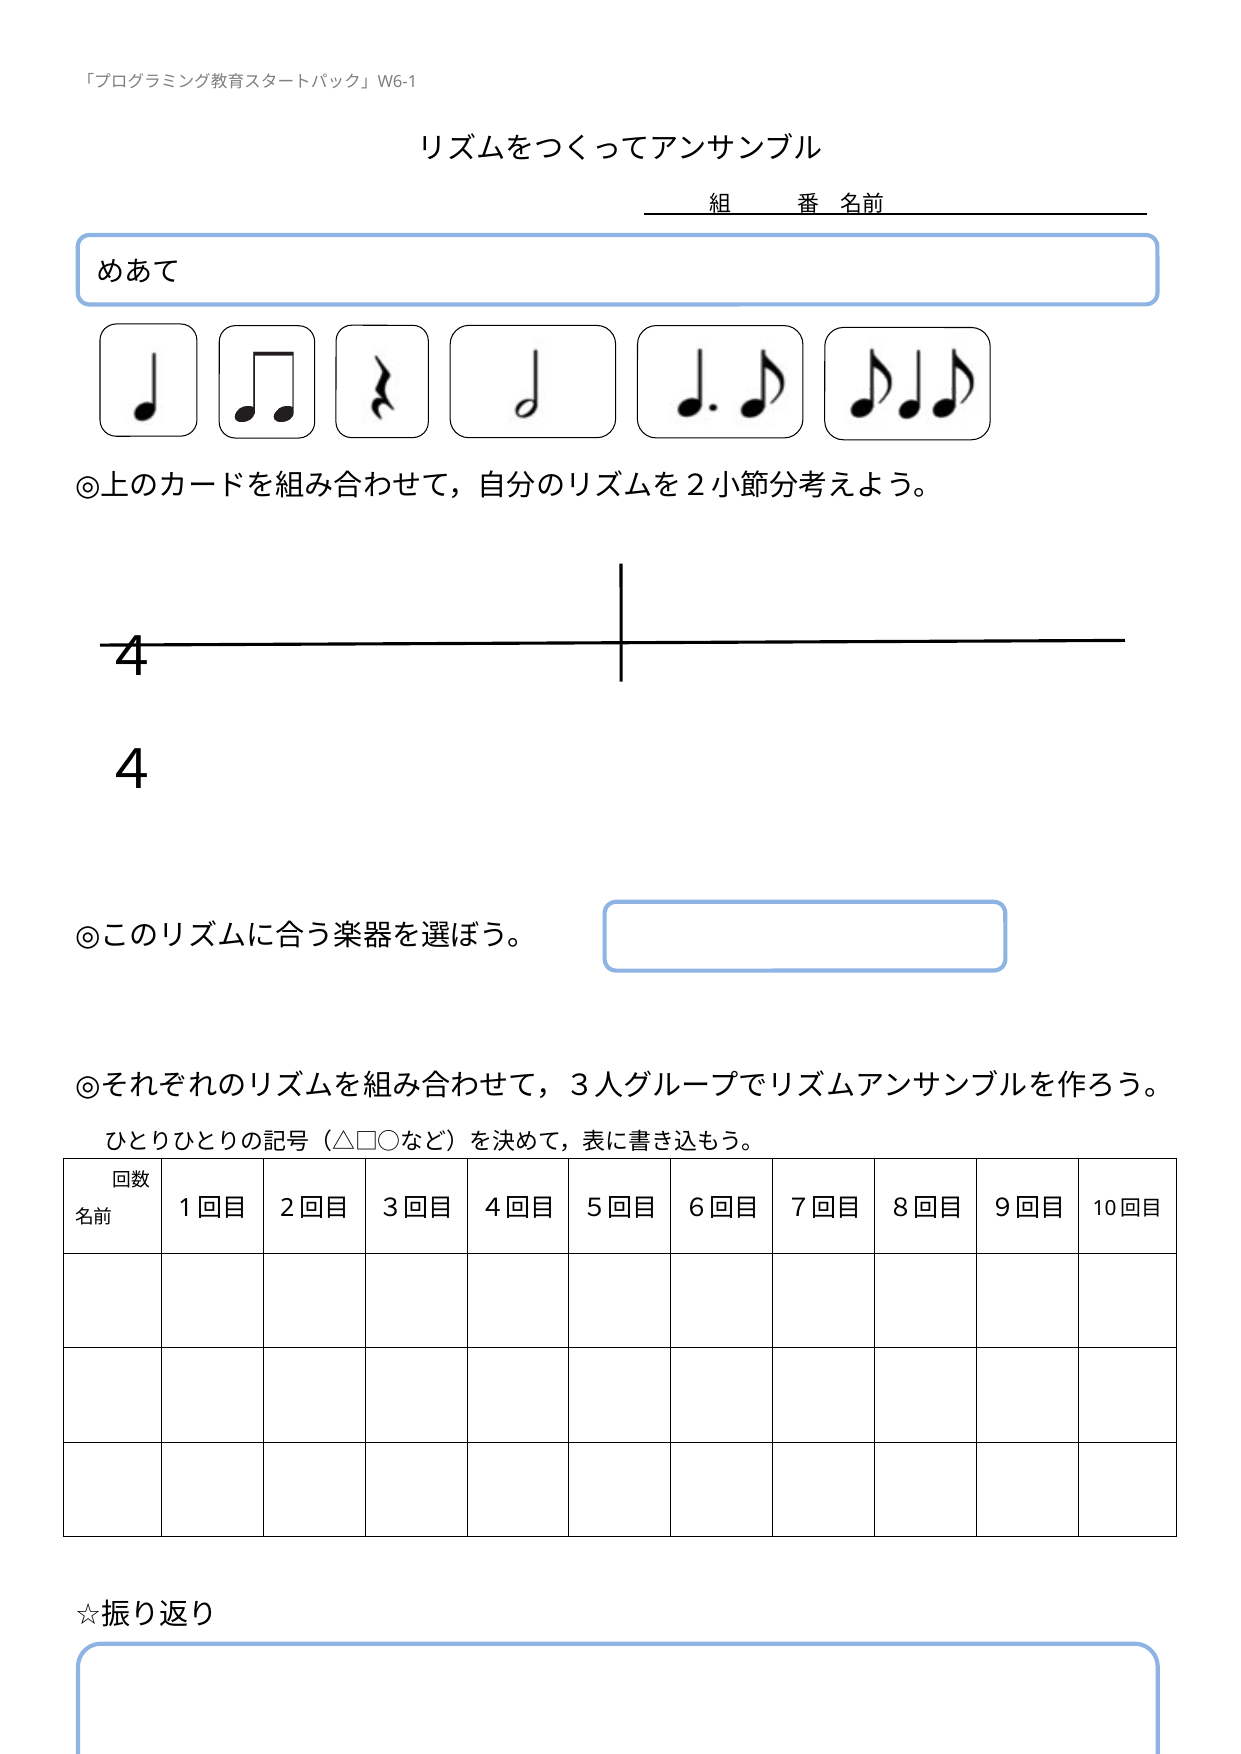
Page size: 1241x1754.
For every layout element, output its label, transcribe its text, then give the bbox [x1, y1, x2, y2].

table_cell [366, 1348, 467, 1442]
table_cell [977, 1254, 1078, 1347]
picture [655, 328, 793, 428]
table_header ４回目 [468, 1159, 568, 1253]
picture [349, 337, 409, 425]
table_cell [366, 1443, 467, 1536]
table_cell [64, 1443, 161, 1536]
text 組 番 名前 [75, 183, 1165, 221]
table_cell [468, 1443, 568, 1536]
table_cell [875, 1348, 976, 1442]
table_cell [64, 1254, 161, 1347]
text ４ [75, 708, 1165, 821]
table_cell [671, 1254, 772, 1347]
picture [117, 343, 177, 425]
table_header ７回目 [773, 1159, 874, 1253]
table_cell [773, 1348, 874, 1442]
table_cell [875, 1254, 976, 1347]
table_cell [162, 1254, 263, 1347]
table_cell [977, 1348, 1078, 1442]
text ☆振り返り [75, 1575, 1165, 1650]
table_header ６回目 [671, 1159, 772, 1253]
table_header 2回目 [264, 1159, 365, 1253]
table_cell [1079, 1348, 1176, 1442]
picture [234, 351, 294, 422]
table_header ５回目 [569, 1159, 670, 1253]
table_cell [1079, 1443, 1176, 1536]
picture [507, 335, 560, 425]
text ◎上のカードを組み合わせて，自分のリズムを２小節分考えよう。 [75, 446, 1165, 521]
table_cell [671, 1443, 772, 1536]
table_cell [162, 1348, 263, 1442]
table_cell [264, 1254, 365, 1347]
table_cell [366, 1254, 467, 1347]
table_cell [162, 1443, 263, 1536]
picture [831, 327, 982, 426]
table_header ８回目 [875, 1159, 976, 1253]
table_header 1回目 [162, 1159, 263, 1253]
table_header ９回目 [977, 1159, 1078, 1253]
table_cell [569, 1254, 670, 1347]
table_header 回数 名前 [64, 1159, 161, 1253]
table_cell [569, 1348, 670, 1442]
text ４ [75, 596, 1165, 708]
text ひとりひとりの記号（△□○など）を決めて，表に書き込もう。 [75, 1121, 1165, 1158]
table_cell [875, 1443, 976, 1536]
table_cell [773, 1254, 874, 1347]
table_cell [468, 1348, 568, 1442]
table_cell [468, 1254, 568, 1347]
table_header 10回目 [1079, 1159, 1176, 1253]
table_header ３回目 [366, 1159, 467, 1253]
table_cell [64, 1348, 161, 1442]
text リズムをつくってアンサンブル [75, 108, 1165, 183]
table_cell [264, 1443, 365, 1536]
text ◎それぞれのリズムを組み合わせて，３人グループでリズムアンサンブルを作ろう。 [75, 1046, 1165, 1121]
table_cell [671, 1348, 772, 1442]
table_cell [569, 1443, 670, 1536]
text ◎このリズムに合う楽器を選ぼう。 [75, 896, 1165, 971]
table_cell [773, 1443, 874, 1536]
table_cell [977, 1443, 1078, 1536]
table_cell [264, 1348, 365, 1442]
table_cell [1079, 1254, 1176, 1347]
